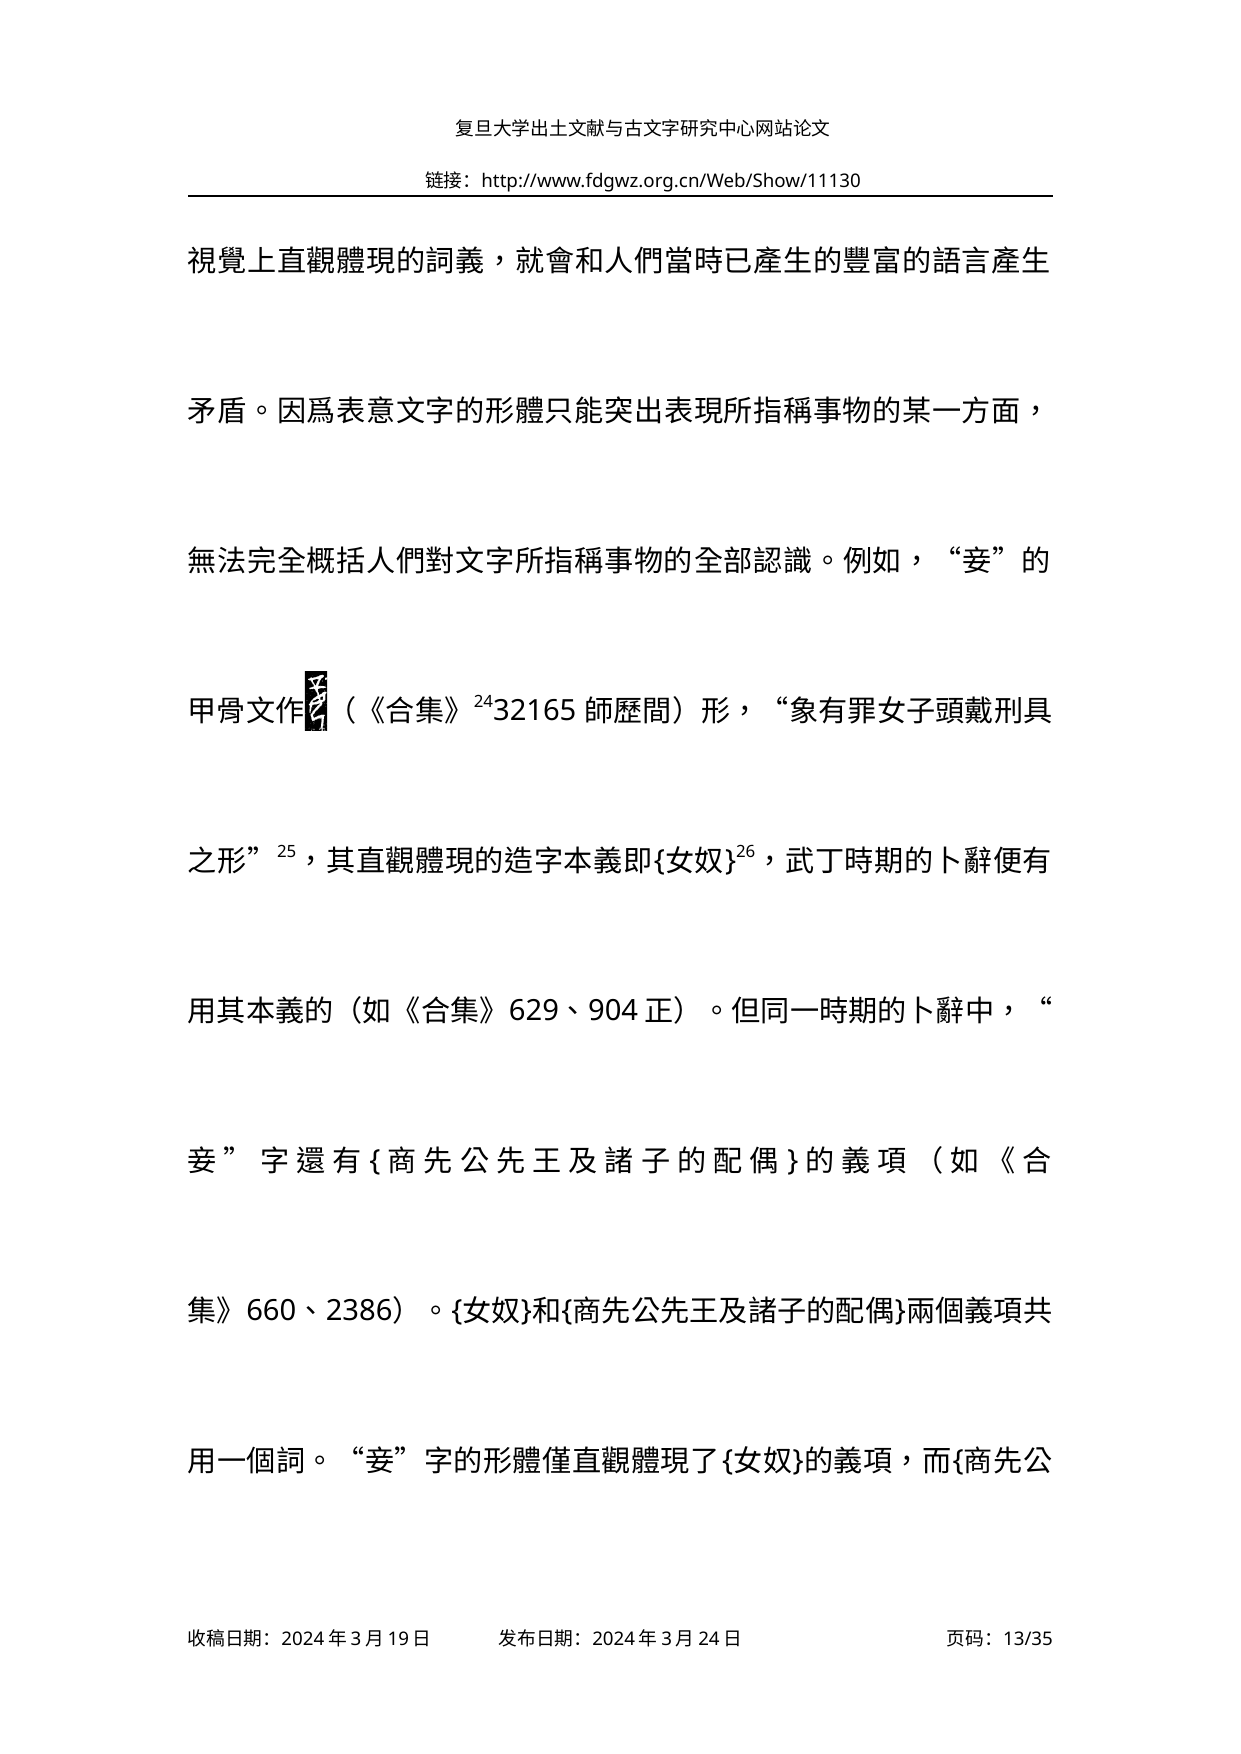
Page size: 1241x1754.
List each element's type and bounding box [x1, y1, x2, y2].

text [187, 222, 1053, 1497]
